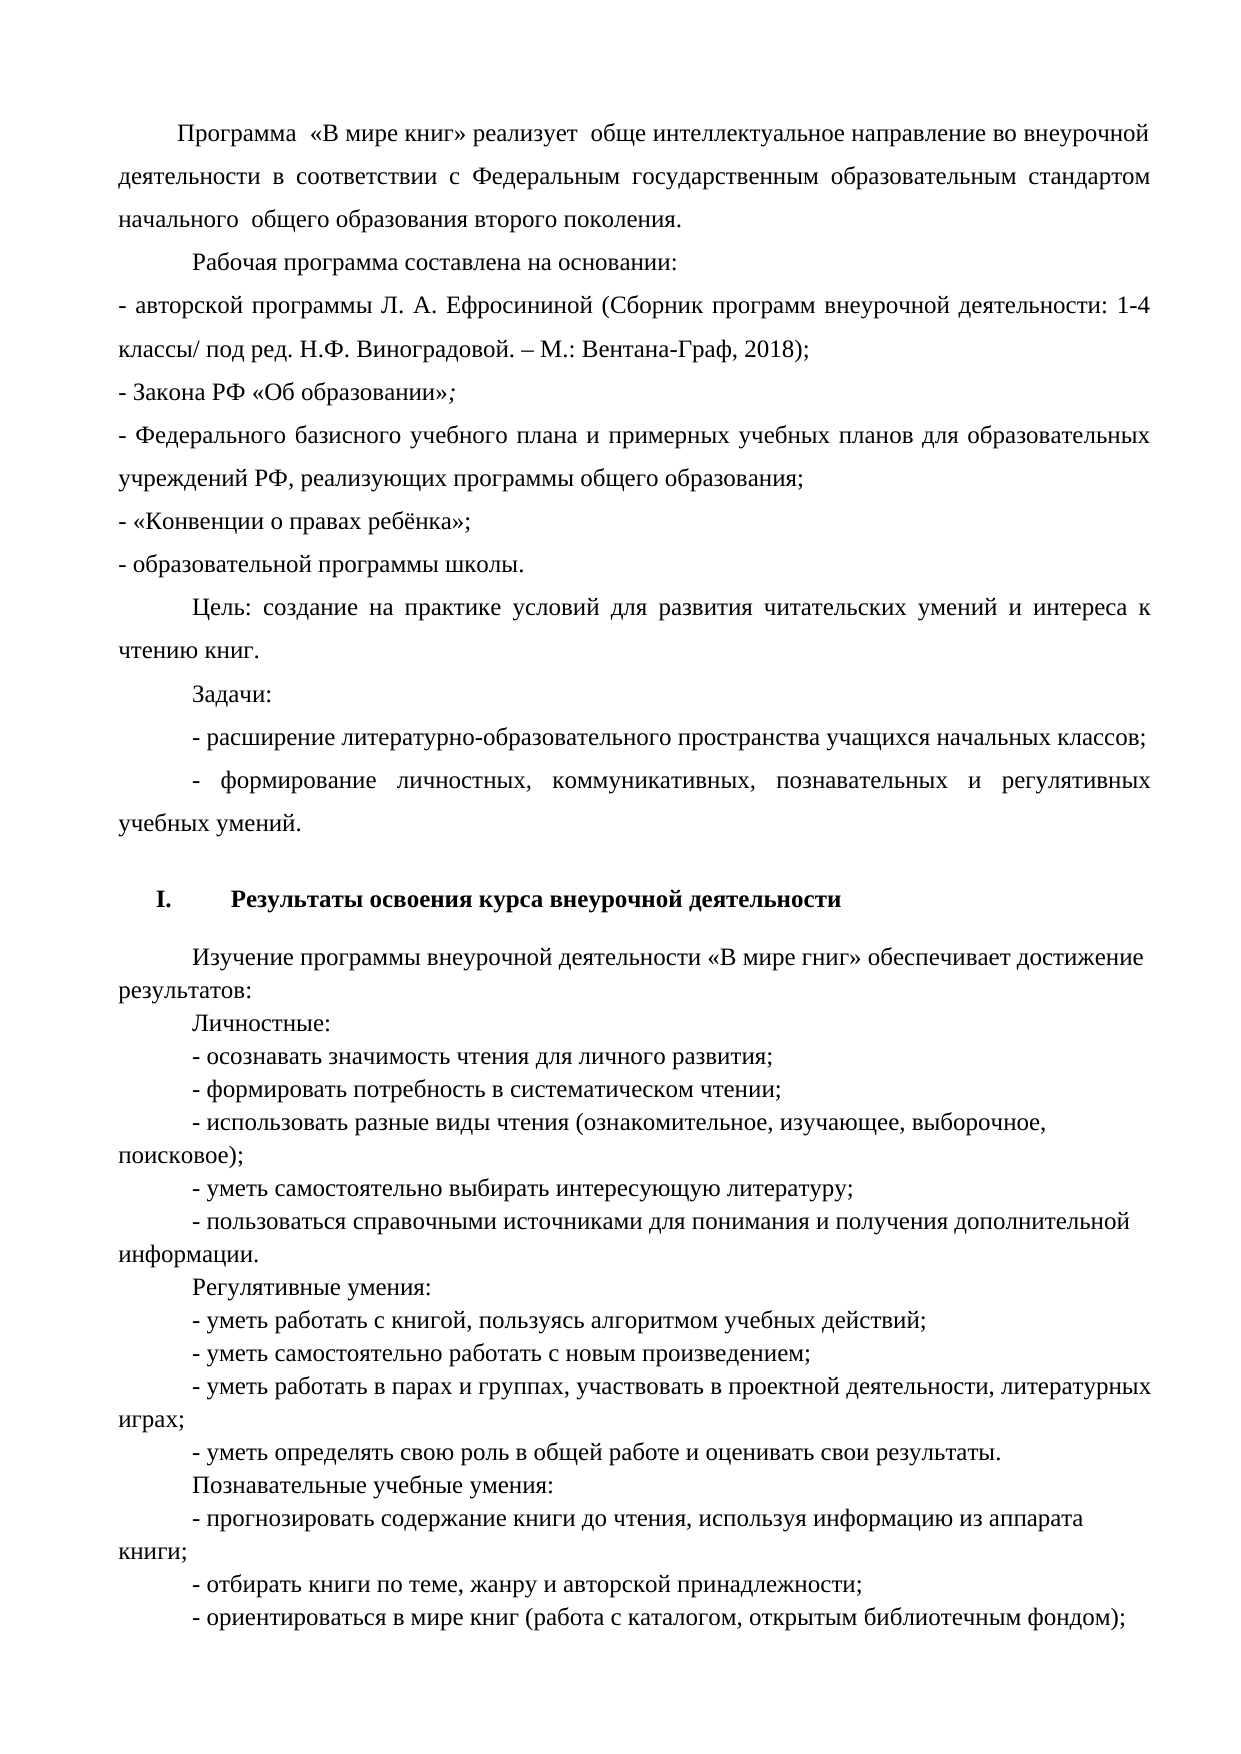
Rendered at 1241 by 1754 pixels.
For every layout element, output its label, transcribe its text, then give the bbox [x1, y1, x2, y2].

text Цель: создание на практике условий для развития читательских умений и интереса к чтению книг. [118, 592, 1152, 664]
text Изучение программы внеурочной деятельности «В мире гниг» обеспечивает достижение результатов: [118, 942, 1152, 1003]
text - «Конвенции о правах ребёнка»; [118, 506, 1152, 535]
text - Федерального базисного учебного плана и примерных учебных планов для образовательных учреждений РФ, реализующих программы общего образования; [118, 420, 1152, 492]
text Рабочая программа составлена на основании: [118, 247, 1152, 276]
text Познавательные учебные умения: [118, 1470, 1152, 1499]
text - осознавать значимость чтения для личного развития; [118, 1041, 1152, 1069]
text - уметь самостоятельно выбирать интересующую литературу; [118, 1173, 1152, 1202]
text - авторской программы Л. А. Ефросининой (Сборник программ внеурочной деятельности: 1-4 классы/ под ред. Н.Ф. Виноградовой. – М.: Вентана-Граф, 2018); [118, 291, 1152, 362]
text - использовать разные виды чтения (ознакомительное, изучающее, выборочное, поисковое); [118, 1107, 1152, 1169]
text - формирование личностных, коммуникативных, познавательных и регулятивных учебных умений. [118, 765, 1152, 837]
text - уметь определять свою роль в общей работе и оценивать свои результаты. [118, 1437, 1152, 1466]
text - Закона РФ «Об образовании»; [118, 377, 1152, 406]
list Результаты освоения курса внеурочной деятельности [156, 884, 1152, 913]
text - расширение литературно-образовательного пространства учащихся начальных классов; [118, 722, 1152, 751]
text - формировать потребность в систематическом чтении; [118, 1074, 1152, 1103]
text - пользоваться справочными источниками для понимания и получения дополнительной информации. [118, 1206, 1152, 1268]
text - уметь работать с книгой, пользуясь алгоритмом учебных действий; [118, 1305, 1152, 1334]
text - отбирать книги по теме, жанру и авторской принадлежности; [118, 1569, 1152, 1598]
text - образовательной программы школы. [118, 549, 1152, 578]
text - уметь самостоятельно работать с новым произведением; [118, 1338, 1152, 1367]
text - прогнозировать содержание книги до чтения, используя информацию из аппарата книги; [118, 1503, 1152, 1565]
text Программа «В мире книг» реализует обще интеллектуальное направление во внеурочной деятельности в соответствии с Федеральным государственным образовательным стандартом начального общего образования второго поколения. [118, 118, 1152, 233]
text - уметь работать в парах и группах, участвовать в проектной деятельности, литературных играх; [118, 1371, 1152, 1433]
text - ориентироваться в мире книг (работа с каталогом, открытым библиотечным фондом); [118, 1602, 1152, 1631]
text Личностные: [118, 1008, 1152, 1037]
text Регулятивные умения: [118, 1272, 1152, 1301]
text Задачи: [118, 679, 1152, 707]
